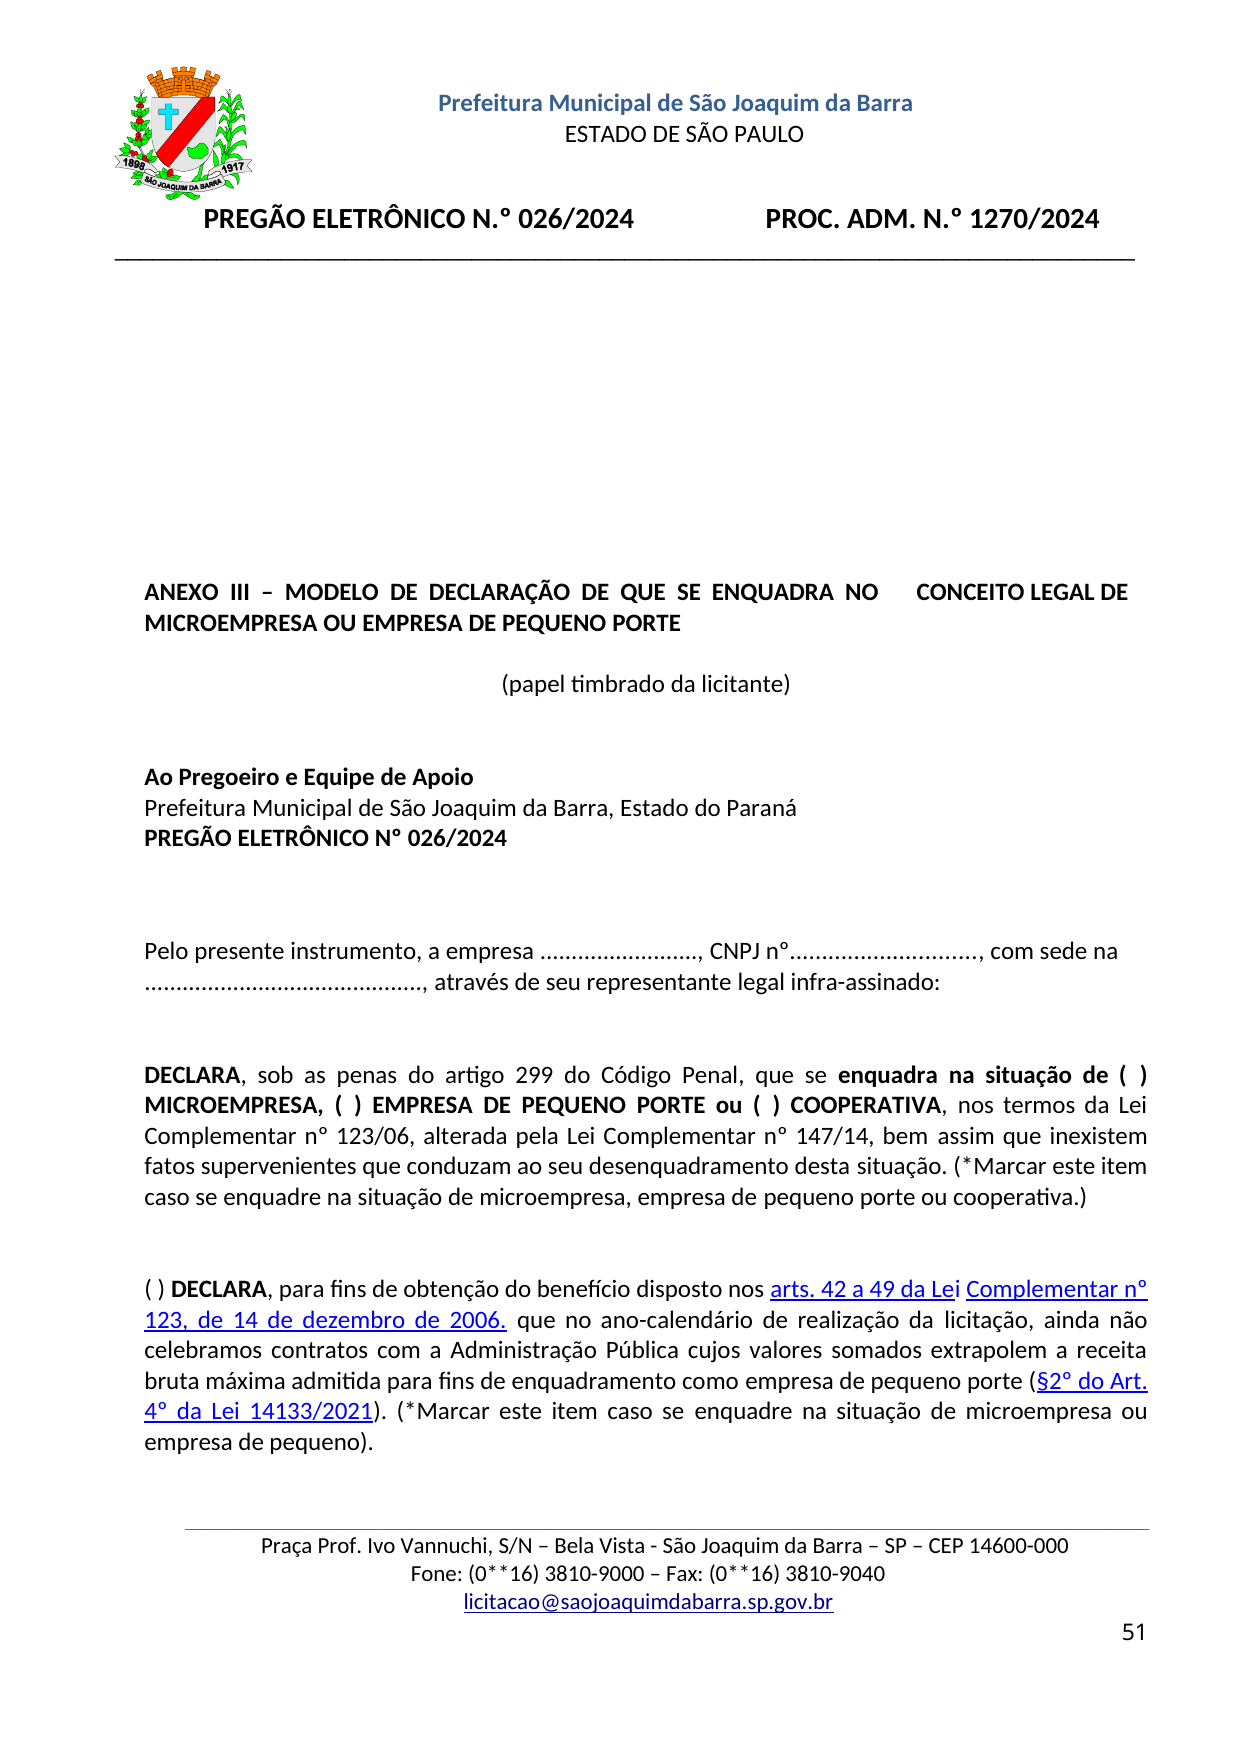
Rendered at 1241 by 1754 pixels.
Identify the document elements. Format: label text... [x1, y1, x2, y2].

text Prefeitura Municipal de São Joaquim da Barra, Estado do Paraná [144, 792, 1148, 822]
subtitle ANEXO III – MODELO DE DECLARAÇÃO DE QUE SE ENQUADRA NO CONCEITO LEGAL DE MICROEMPRESA OU EMPRESA DE PEQUENO PORTE [144, 576, 1148, 637]
text (papel timbrado da licitante) [144, 668, 1148, 699]
subtitle Ao Pregoeiro e Equipe de Apoio [144, 761, 1148, 792]
text ............................................, através de seu representante legal infra-assinado: [144, 966, 1148, 997]
text Pelo presente instrumento, a empresa ........................., CNPJ nº , com sede na [144, 935, 1148, 966]
subtitle PREGÃO ELETRÔNICO Nº 026/2024 [144, 822, 1148, 853]
text DECLARA, sob as penas do artigo 299 do Código Penal, que se enquadra na situação de ( ) MICROEMPRESA, ( ) EMPRESA DE PEQUENO PORTE ou ( ) COOPERATIVA, nos termos da Lei Complementar nº 123/06, alterada pela Lei Complementar nº 147/14, bem assim que inexistem fatos supervenientes que conduzam ao seu desenquadramento desta situação. (*Marcar este item caso se enquadre na situação de microempresa, empresa de pequeno porte ou cooperativa.) [144, 1059, 1148, 1211]
text ( ) DECLARA, para fins de obtenção do benefício disposto nos arts. 42 a 49 da Lei Complementar nº 123, de 14 de dezembro de 2006. que no ano-calendário de realização da licitação, ainda não celebramos contratos com a Administração Pública cujos valores somados extrapolem a receita bruta máxima admitida para fins de enquadramento como empresa de pequeno porte (§2º do Art. 4º da Lei 14133/2021). (*Marcar este item caso se enquadre na situação de microempresa ou empresa de pequeno). [144, 1273, 1148, 1457]
